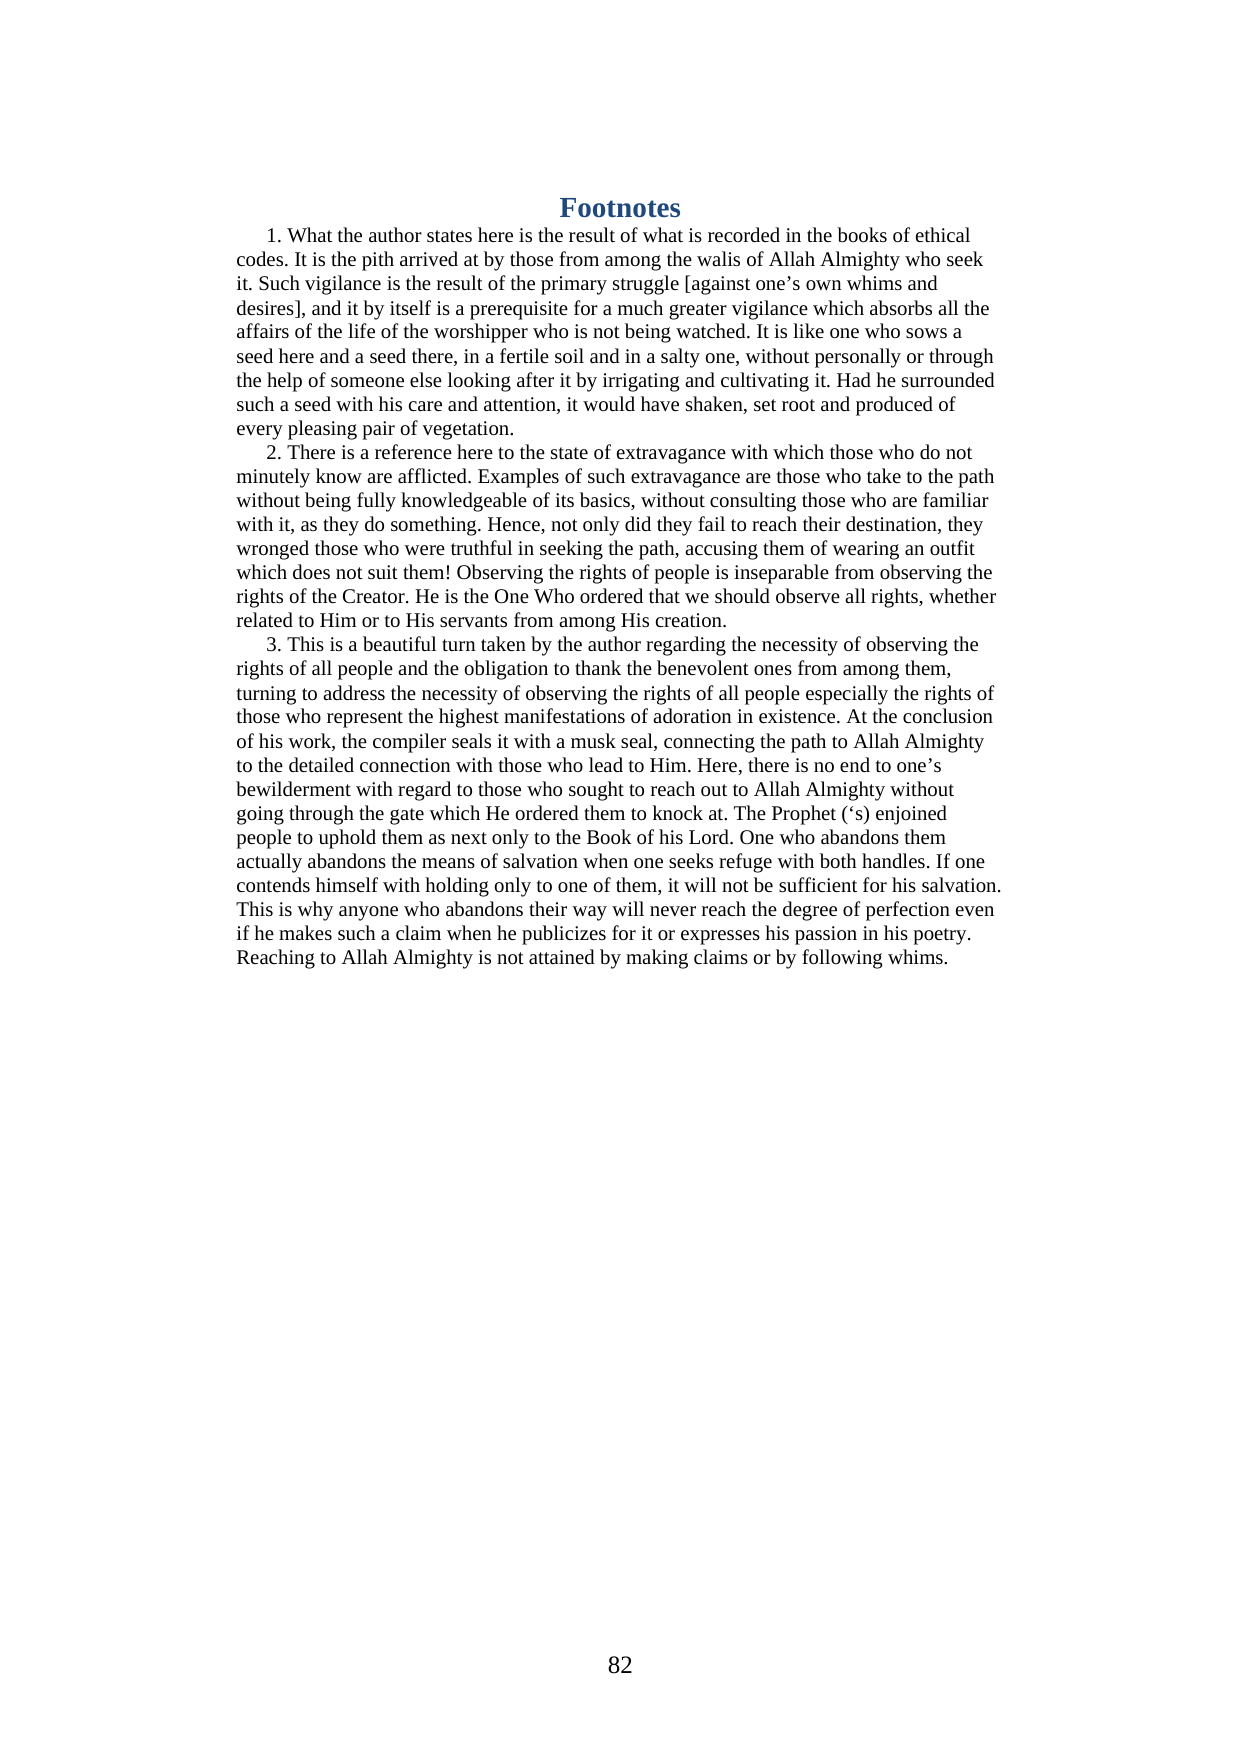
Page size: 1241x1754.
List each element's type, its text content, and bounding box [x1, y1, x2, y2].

text 3. This is a beautiful turn taken by the author regarding the necessity of observing the rights of all people and the obligation to thank the benevolent ones from among them, turning to address the necessity of observing the rights of all people especially the rights of those who represent the highest manifestations of adoration in existence. At the conclusion of his work, the compiler seals it with a musk seal, connecting the path to Allah Almighty to the detailed connection with those who lead to Him. Here, there is no end to one’s bewilderment with regard to those who sought to reach out to Allah Almighty without going through the gate which He ordered them to knock at. The Prophet (‘s) enjoined people to uphold them as next only to the Book of his Lord. One who abandons them actually abandons the means of salvation when one seeks refuge with both handles. If one contends himself with holding only to one of them, it will not be sufficient for his salvation. This is why anyone who abandons their way will never reach the degree of perfection even if he makes such a claim when he publicizes for it or expresses his passion in his poetry. Reaching to Allah Almighty is not attained by making claims or by following whims. [236, 632, 1004, 969]
subtitle Footnotes [236, 190, 1004, 223]
text 1. What the author states here is the result of what is recorded in the books of ethical codes. It is the pith arrived at by those from among the walis of Allah Almighty who seek it. Such vigilance is the result of the primary struggle [against one’s own whims and desires], and it by itself is a prerequisite for a much greater vigilance which absorbs all the affairs of the life of the worshipper who is not being watched. It is like one who sows a seed here and a seed there, in a fertile soil and in a salty one, without personally or through the help of someone else looking after it by irrigating and cultivating it. Had he surrounded such a seed with his care and attention, it would have shaken, set root and produced of every pleasing pair of vegetation. [236, 223, 1004, 440]
text 2. There is a reference here to the state of extravagance with which those who do not minutely know are afflicted. Examples of such extravagance are those who take to the path without being fully knowledgeable of its basics, without consulting those who are familiar with it, as they do something. Hence, not only did they fail to reach their destination, they wronged those who were truthful in seeking the path, accusing them of wearing an outfit which does not suit them! Observing the rights of people is inseparable from observing the rights of the Creator. He is the One Who ordered that we should observe all rights, whether related to Him or to His servants from among His creation. [236, 440, 1004, 632]
